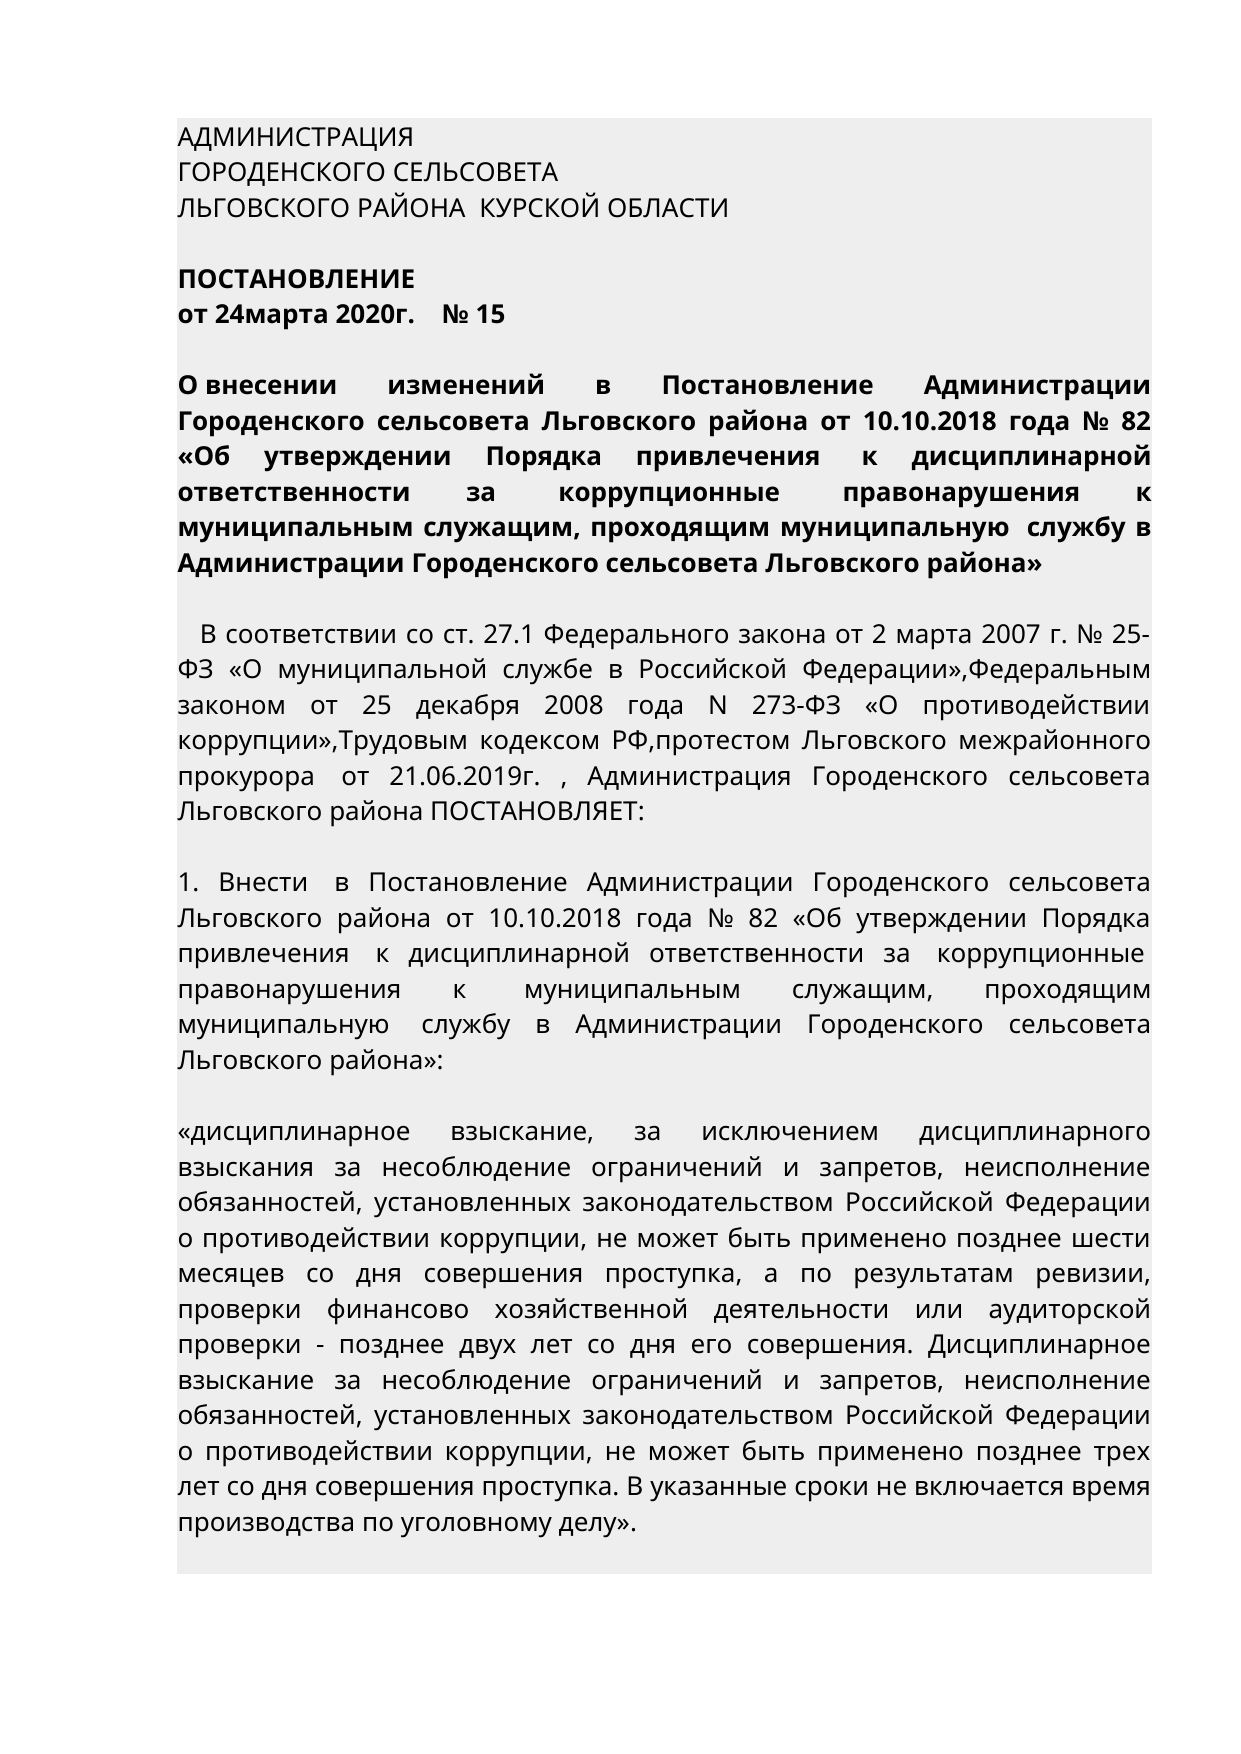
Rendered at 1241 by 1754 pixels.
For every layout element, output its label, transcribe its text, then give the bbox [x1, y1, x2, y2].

text «дисциплинарное взыскание, за исключением дисциплинарного взыскания за несоблюдение ограничений и запретов, неисполнение обязанностей, установленных законодательством Российской Федерации о противодействии коррупции, не может быть применено позднее шести месяцев со дня совершения проступка, а по результатам ревизии, проверки финансово хозяйственной деятельности или аудиторской проверки - позднее двух лет со дня его совершения. Дисциплинарное взыскание за несоблюдение ограничений и запретов, неисполнение обязанностей, установленных законодательством Российской Федерации о противодействии коррупции, не может быть применено позднее трех лет со дня совершения проступка. В указанные сроки не включается время производства по уголовному делу». [177, 1113, 1152, 1539]
text ГОРОДЕНСКОГО СЕЛЬСОВЕТА [177, 154, 1152, 189]
text ПОСТАНОВЛЕНИЕ [177, 260, 1152, 296]
text В соответствии со ст. 27.1 Федерального закона от 2 марта 2007 г. № 25- ФЗ «О муниципальной службе в Российской Федерации»,Федеральным законом от 25 декабря 2008 года N 273-ФЗ «О противодействии коррупции»,Трудовым кодексом РФ,протестом Льговского межрайонного прокурора от 21.06.2019г. , Администрация Городенского сельсовета Льговского района ПОСТАНОВЛЯЕТ: [177, 615, 1152, 828]
text О внесении изменений в Постановление Администрации Городенского сельсовета Льговского района от 10.10.2018 года № 82 «Об утверждении Порядка привлечения к дисциплинарной ответственности за коррупционные правонарушения к муниципальным служащим, проходящим муниципальную службу в Администрации Городенского сельсовета Льговского района» [177, 367, 1152, 580]
text от 24марта 2020г. № 15 [177, 296, 1152, 331]
text 1. Внести в Постановление Администрации Городенского сельсовета Льговского района от 10.10.2018 года № 82 «Об утверждении Порядка привлечения к дисциплинарной ответственности за коррупционные правонарушения к муниципальным служащим, проходящим муниципальную службу в Администрации Городенского сельсовета Льговского района»: [177, 864, 1152, 1077]
text ЛЬГОВСКОГО РАЙОНА КУРСКОЙ ОБЛАСТИ [177, 189, 1152, 225]
text АДМИНИСТРАЦИЯ [177, 118, 1152, 154]
